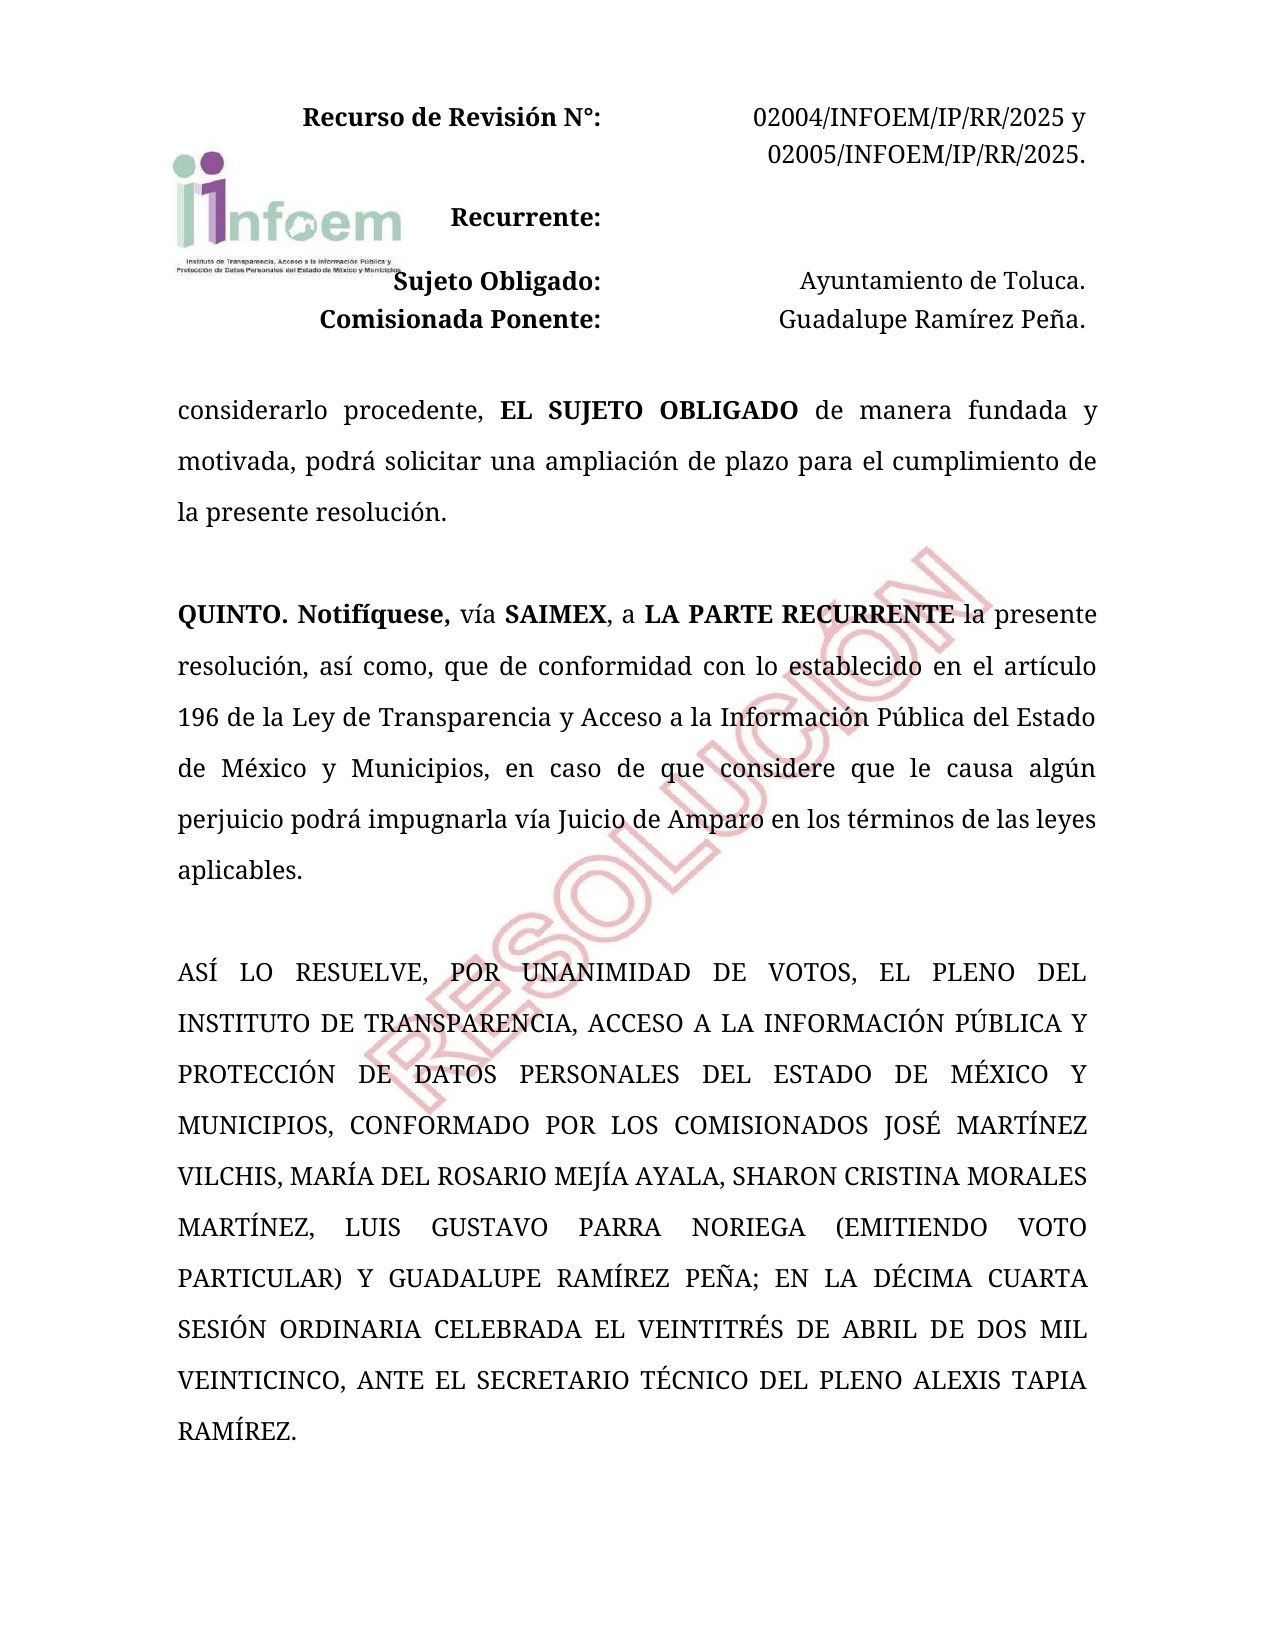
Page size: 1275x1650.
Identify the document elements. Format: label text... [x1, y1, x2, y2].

picture [59, 99, 1266, 1521]
text ASÍ LO RESUELVE, POR UNANIMIDAD DE VOTOS, EL PLENO DEL INSTITUTO DE TRANSPARENCIA, ACCESO A LA INFORMACIÓN PÚBLICA Y PROTECCIÓN DE DATOS PERSONALES DEL ESTADO DE MÉXICO Y MUNICIPIOS, CONFORMADO POR LOS COMISIONADOS JOSÉ MARTÍNEZ VILCHIS, MARÍA DEL ROSARIO MEJÍA AYALA, SHARON CRISTINA MORALES MARTÍNEZ, LUIS GUSTAVO PARRA NORIEGA (EMITIENDO VOTO PARTICULAR) Y GUADALUPE RAMÍREZ PEÑA; EN LA DÉCIMA CUARTA SESIÓN ORDINARIA CELEBRADA EL VEINTITRÉS DE ABRIL DE DOS MIL VEINTICINCO, ANTE EL SECRETARIO TÉCNICO DEL PLENO ALEXIS TAPIA RAMÍREZ. [177, 954, 1088, 1448]
text QUINTO. Notifíquese, vía SAIMEX, a LA PARTE RECURRENTE la presente resolución, así como, que de conformidad con lo establecido en el artículo 196 de la Ley de Transparencia y Acceso a la Información Pública del Estado de México y Municipios, en caso de que considere que le causa algún perjuicio podrá impugnarla vía Juicio de Amparo en los términos de las leyes aplicables. [177, 597, 1098, 886]
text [177, 393, 1098, 529]
